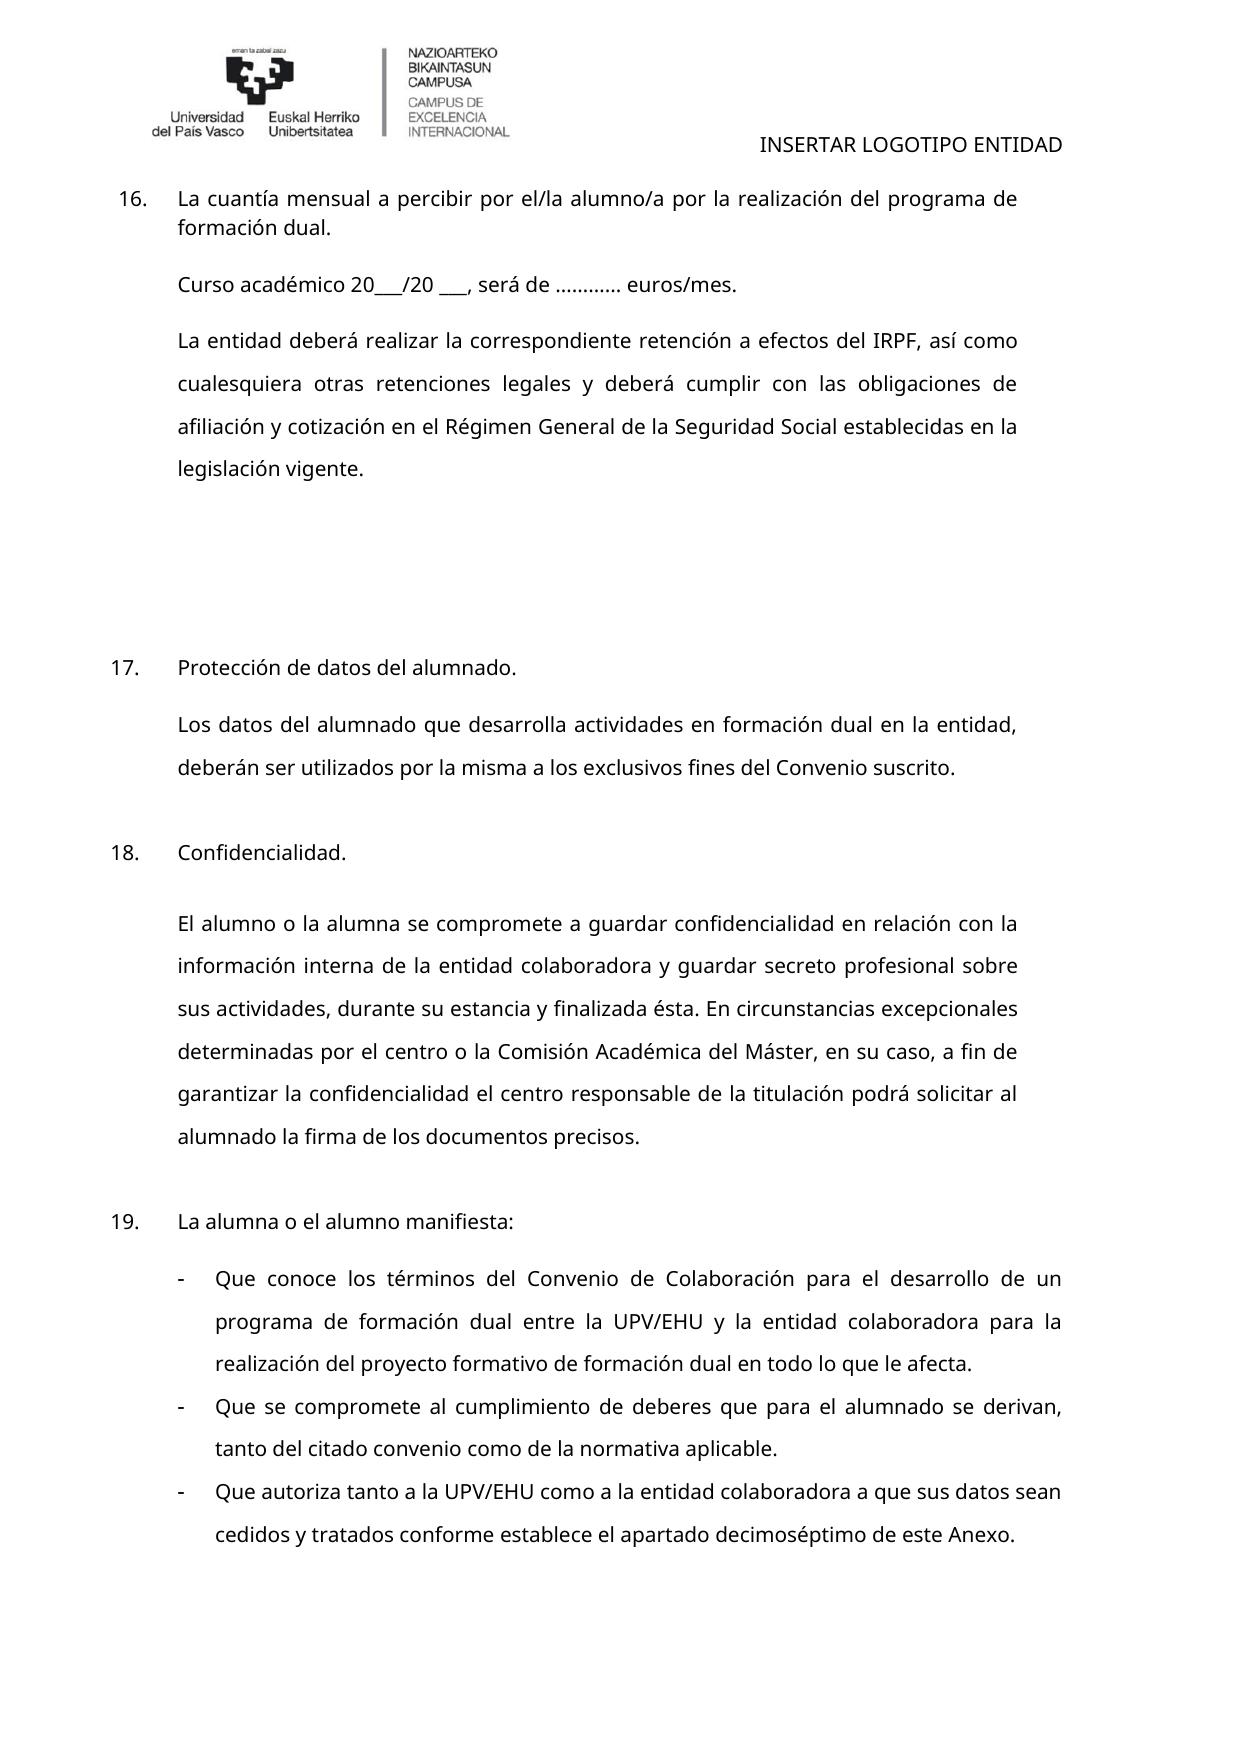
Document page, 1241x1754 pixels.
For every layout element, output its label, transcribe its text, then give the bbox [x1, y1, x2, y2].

list Que se compromete al cumplimiento de deberes que para el alumnado se derivan, tanto del citado convenio como de la normativa aplicable. [177, 1392, 1063, 1463]
list Curso académico 20___/20 ___, será de ………... euros/mes. [177, 270, 1019, 298]
list Los datos del alumnado que desarrolla actividades en formación dual en la entidad, deberán ser utilizados por la misma a los exclusivos fines del Convenio suscrito. [177, 710, 1019, 781]
list Protección de datos del alumnado. [110, 653, 1019, 682]
list El alumno o la alumna se compromete a guardar confidencialidad en relación con la información interna de la entidad colaboradora y guardar secreto profesional sobre sus actividades, durante su estancia y finalizada ésta. En circunstancias excepcionales determinadas por el centro o del Máster, en su caso, a fin de garantizar la confidencialidad el centro responsable de la titulación podrá solicitar al alumnado la firma de los documentos precisos. [177, 909, 1019, 1151]
list Que autoriza tanto a la UPV/EHU como a la entidad colaboradora a que sus datos sean cedidos y tratados conforme establece el apartado decimoséptimo de este Anexo. [177, 1477, 1063, 1548]
picture [106, 13, 555, 171]
list Confidencialidad. [110, 838, 1019, 866]
list La entidad deberá realizar la correspondiente retención a efectos del IRPF, así como cualesquiera otras retenciones legales y deberá cumplir con las obligaciones de afiliación y cotización en el Régimen General de la Seguridad Social establecidas en la legislación vigente. [177, 327, 1019, 483]
list La cuantía mensual a percibir por el/la alumno/a por la realización del programa de formación dual. [118, 184, 1019, 241]
list Que conoce los términos del Convenio de Colaboración para el desarrollo de un programa de formación dual entre la UPV/EHU y la entidad colaboradora para la realización del proyecto formativo de formación dual en todo lo que le afecta. [177, 1264, 1063, 1378]
list La alumna o el alumno manifiesta: [110, 1207, 1019, 1236]
